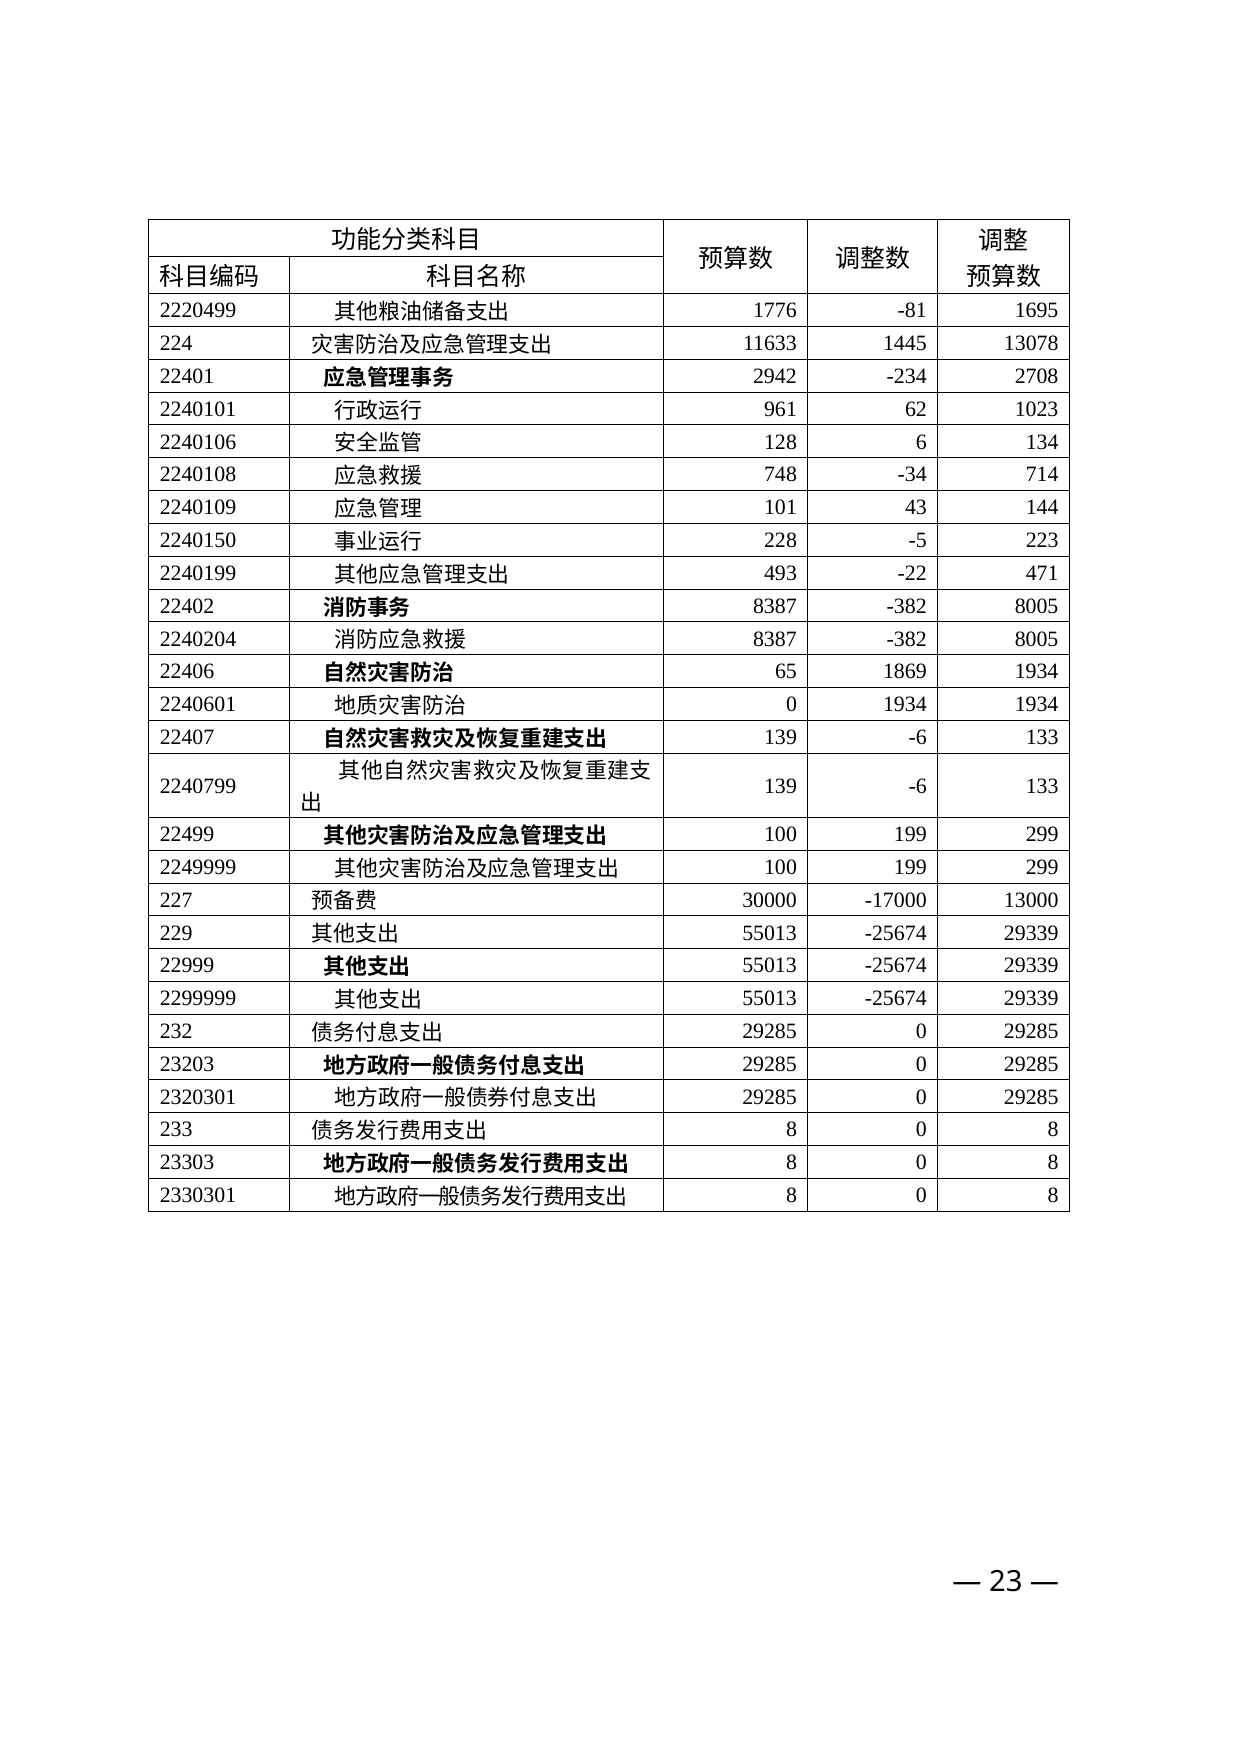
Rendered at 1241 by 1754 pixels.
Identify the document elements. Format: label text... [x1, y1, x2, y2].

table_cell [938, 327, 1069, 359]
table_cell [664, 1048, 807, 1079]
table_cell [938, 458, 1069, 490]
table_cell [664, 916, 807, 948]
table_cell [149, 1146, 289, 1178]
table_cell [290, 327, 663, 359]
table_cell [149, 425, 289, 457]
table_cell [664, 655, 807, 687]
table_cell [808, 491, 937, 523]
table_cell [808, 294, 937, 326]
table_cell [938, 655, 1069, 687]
table_header 功能分类科目 [149, 220, 663, 256]
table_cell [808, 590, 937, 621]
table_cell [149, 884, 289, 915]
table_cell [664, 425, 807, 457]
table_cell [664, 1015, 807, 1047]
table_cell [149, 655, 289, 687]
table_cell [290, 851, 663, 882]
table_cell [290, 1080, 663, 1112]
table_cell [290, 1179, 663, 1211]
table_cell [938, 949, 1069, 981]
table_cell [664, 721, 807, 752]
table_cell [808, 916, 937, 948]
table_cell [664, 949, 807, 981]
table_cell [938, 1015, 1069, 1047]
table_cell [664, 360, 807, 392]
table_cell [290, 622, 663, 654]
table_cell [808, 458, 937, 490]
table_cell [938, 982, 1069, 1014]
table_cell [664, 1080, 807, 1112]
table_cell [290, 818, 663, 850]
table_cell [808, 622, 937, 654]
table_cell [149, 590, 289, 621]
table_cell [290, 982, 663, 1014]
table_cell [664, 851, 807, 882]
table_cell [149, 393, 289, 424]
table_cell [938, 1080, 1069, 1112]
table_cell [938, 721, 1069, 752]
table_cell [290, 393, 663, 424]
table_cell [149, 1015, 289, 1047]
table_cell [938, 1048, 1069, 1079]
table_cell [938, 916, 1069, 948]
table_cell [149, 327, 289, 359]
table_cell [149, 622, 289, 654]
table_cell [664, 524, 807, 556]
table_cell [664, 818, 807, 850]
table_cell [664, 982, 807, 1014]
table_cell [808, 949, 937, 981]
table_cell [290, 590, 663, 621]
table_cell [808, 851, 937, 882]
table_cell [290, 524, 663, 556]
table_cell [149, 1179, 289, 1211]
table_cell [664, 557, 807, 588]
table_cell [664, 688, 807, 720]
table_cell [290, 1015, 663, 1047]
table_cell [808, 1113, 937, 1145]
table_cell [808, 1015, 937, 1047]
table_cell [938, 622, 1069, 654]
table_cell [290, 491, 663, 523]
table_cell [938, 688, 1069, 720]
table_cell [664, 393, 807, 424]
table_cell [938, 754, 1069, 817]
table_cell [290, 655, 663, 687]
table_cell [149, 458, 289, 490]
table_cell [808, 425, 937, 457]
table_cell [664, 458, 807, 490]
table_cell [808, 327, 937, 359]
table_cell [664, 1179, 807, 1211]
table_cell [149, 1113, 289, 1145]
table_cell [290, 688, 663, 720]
table_cell 科目编码 [149, 257, 289, 293]
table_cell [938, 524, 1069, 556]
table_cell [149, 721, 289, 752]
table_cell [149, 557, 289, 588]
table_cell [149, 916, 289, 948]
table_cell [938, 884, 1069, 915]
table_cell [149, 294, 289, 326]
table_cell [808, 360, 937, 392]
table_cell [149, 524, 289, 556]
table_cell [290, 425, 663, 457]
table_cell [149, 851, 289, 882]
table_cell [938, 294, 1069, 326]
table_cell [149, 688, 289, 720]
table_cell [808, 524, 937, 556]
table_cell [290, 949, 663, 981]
table_header 预算数 [664, 220, 807, 293]
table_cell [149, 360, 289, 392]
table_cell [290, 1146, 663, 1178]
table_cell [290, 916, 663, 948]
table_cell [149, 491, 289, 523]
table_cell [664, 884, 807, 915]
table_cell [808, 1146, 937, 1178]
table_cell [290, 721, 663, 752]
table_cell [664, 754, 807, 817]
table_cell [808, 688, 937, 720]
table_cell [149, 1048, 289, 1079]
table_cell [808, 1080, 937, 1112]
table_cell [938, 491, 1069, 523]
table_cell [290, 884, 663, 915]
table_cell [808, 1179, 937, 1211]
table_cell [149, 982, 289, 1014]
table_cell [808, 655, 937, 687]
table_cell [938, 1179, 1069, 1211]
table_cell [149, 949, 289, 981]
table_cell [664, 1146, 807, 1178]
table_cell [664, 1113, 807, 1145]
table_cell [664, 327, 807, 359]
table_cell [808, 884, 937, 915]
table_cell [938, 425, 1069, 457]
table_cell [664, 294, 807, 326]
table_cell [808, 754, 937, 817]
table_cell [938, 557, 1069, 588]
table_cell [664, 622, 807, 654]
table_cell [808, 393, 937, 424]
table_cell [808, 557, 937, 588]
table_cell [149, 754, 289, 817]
table_header 调整数 [808, 220, 937, 293]
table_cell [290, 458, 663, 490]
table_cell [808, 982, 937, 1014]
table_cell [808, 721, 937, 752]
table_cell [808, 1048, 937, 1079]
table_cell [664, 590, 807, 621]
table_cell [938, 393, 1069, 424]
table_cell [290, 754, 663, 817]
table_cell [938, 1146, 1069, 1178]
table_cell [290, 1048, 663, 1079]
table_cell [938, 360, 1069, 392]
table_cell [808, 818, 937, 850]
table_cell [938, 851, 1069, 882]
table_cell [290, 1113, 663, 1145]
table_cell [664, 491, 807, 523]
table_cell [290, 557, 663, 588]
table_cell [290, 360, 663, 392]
table_cell 科目名称 [290, 257, 663, 293]
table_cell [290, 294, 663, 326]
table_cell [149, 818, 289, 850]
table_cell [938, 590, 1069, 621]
table_header 调整 预算数 [938, 220, 1069, 293]
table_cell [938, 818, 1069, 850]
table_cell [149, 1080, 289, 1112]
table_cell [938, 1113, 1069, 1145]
